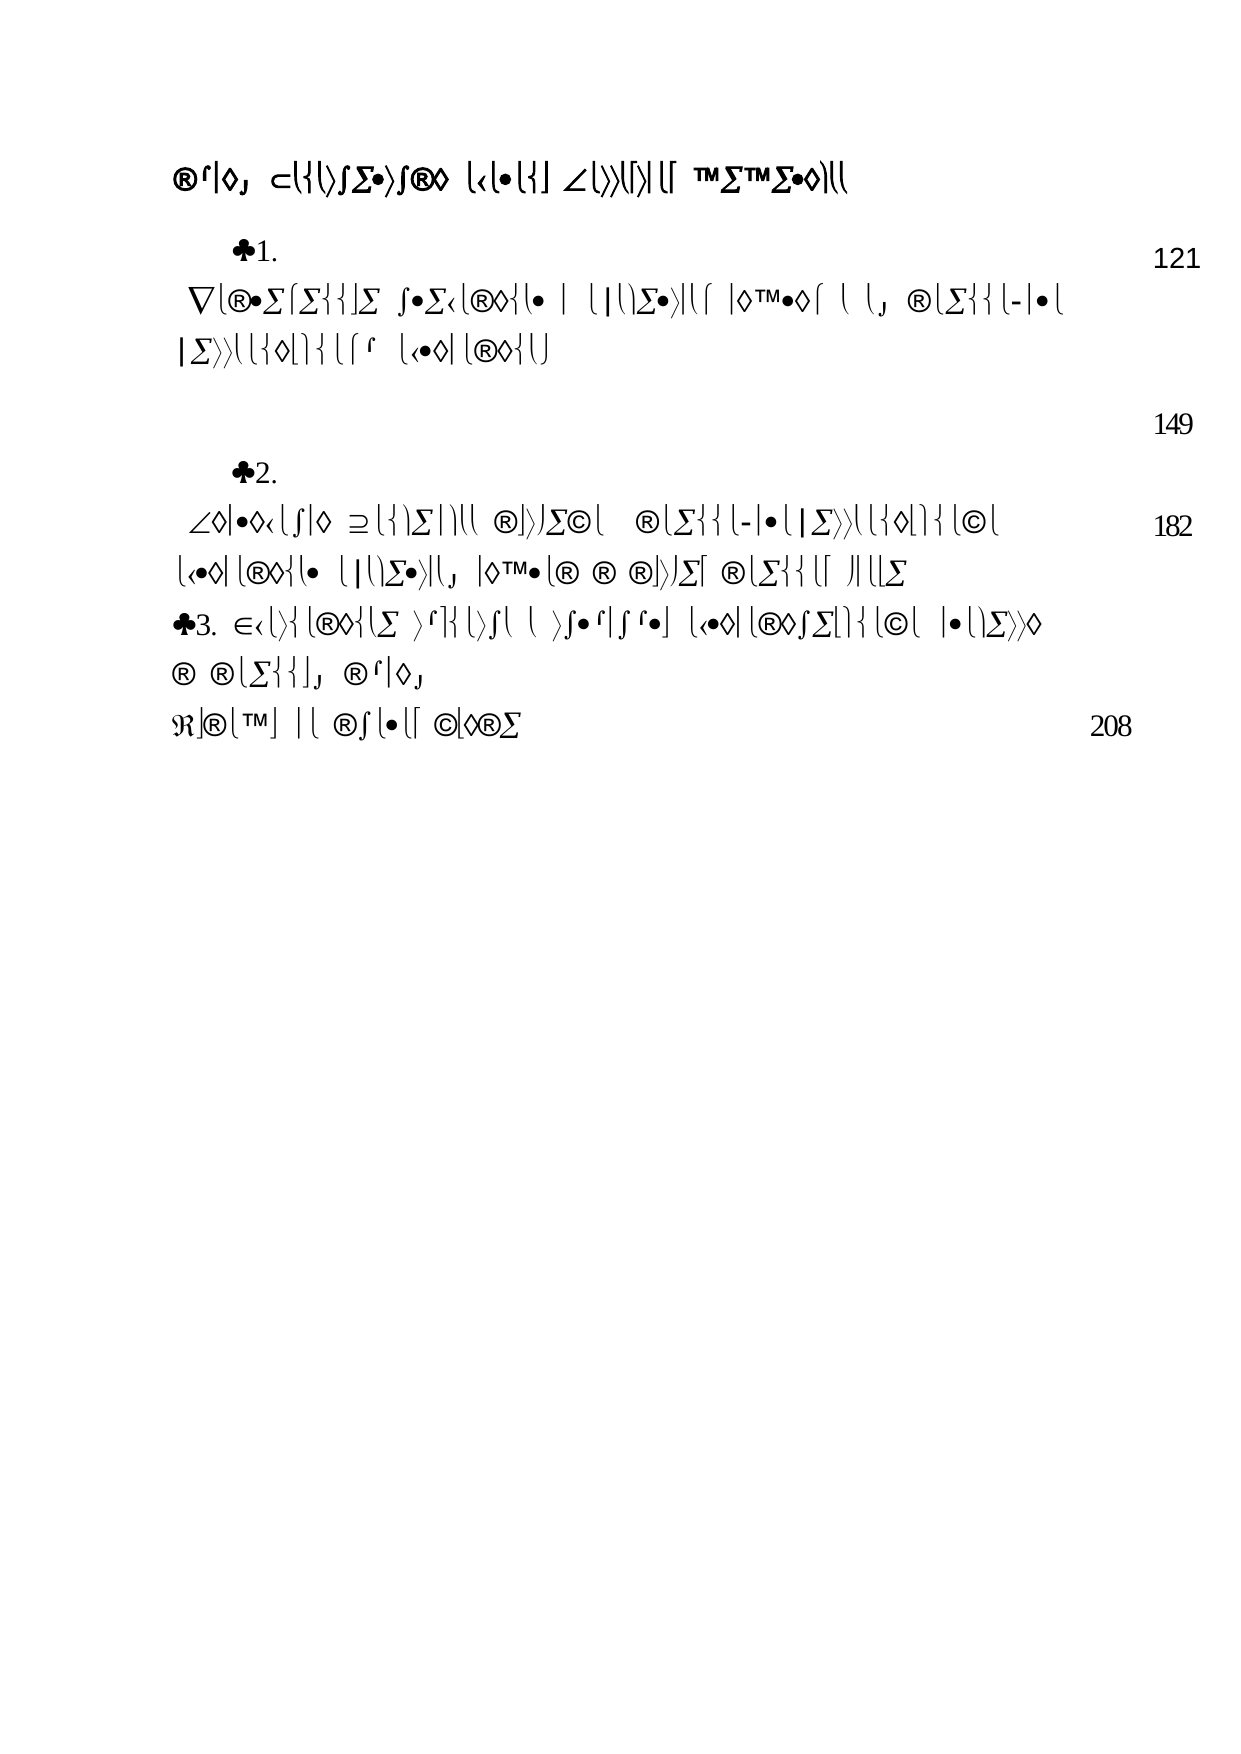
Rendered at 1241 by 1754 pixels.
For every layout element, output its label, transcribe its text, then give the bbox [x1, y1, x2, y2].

text       [172, 394, 1133, 746]
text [173, 150, 1133, 201]
text  [1093, 412, 1196, 441]
text  [172, 221, 1077, 373]
text  [1093, 514, 1196, 543]
text 121 [1093, 241, 1201, 275]
